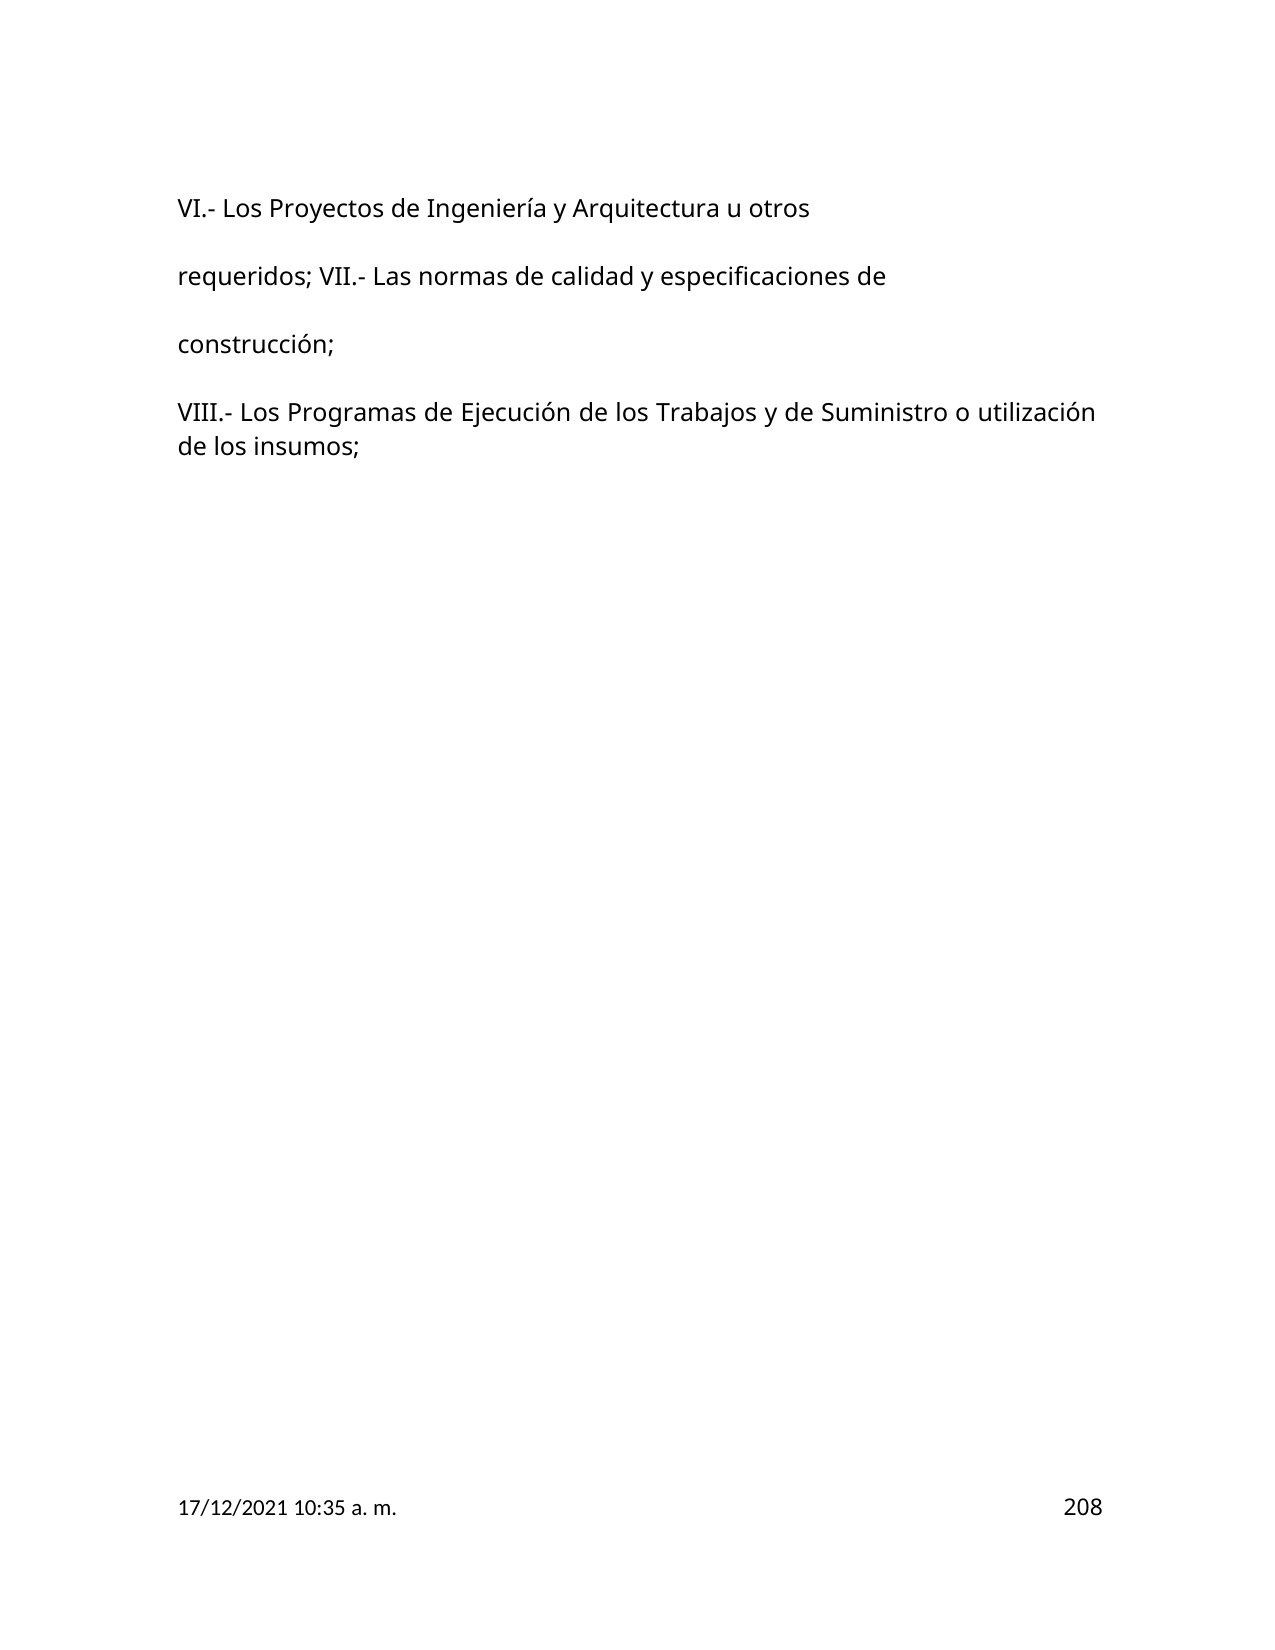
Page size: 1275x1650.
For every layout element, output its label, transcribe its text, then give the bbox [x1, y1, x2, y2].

text VI.- Los Proyectos de Ingeniería y Arquitectura u otros requeridos; VII.- Las normas de calidad y especificaciones de construcción; [177, 190, 911, 361]
text VIII.- Los Programas de Ejecución de los Trabajos y de Suministro o utilización de los insumos; [177, 395, 1110, 463]
